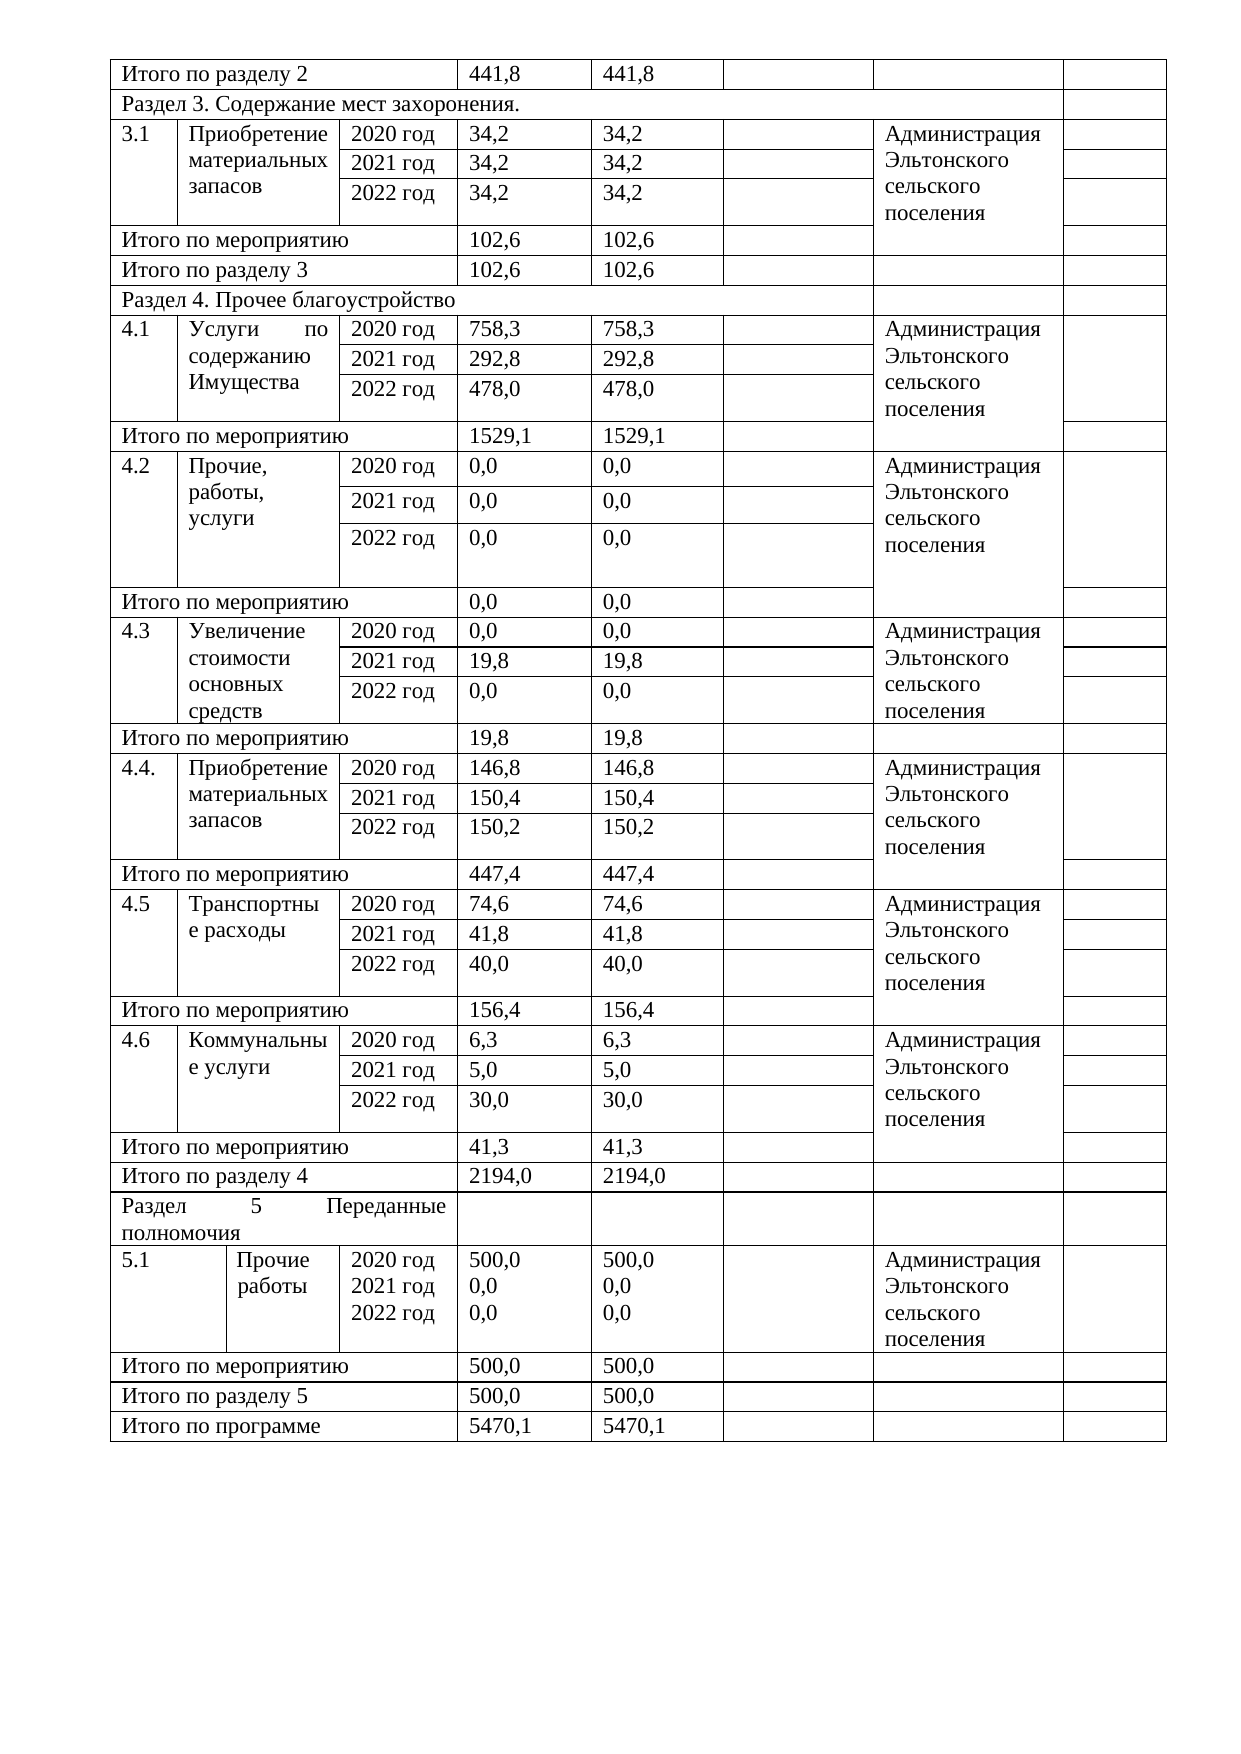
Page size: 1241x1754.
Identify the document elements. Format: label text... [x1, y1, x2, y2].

table_cell [724, 814, 873, 859]
table_cell 0,0 [458, 452, 591, 486]
table_cell [874, 1163, 1063, 1191]
table_cell 2020 год [340, 618, 457, 646]
table_cell [1064, 1056, 1166, 1085]
table_cell Итого по мероприятию [111, 1353, 457, 1381]
table_cell [724, 226, 873, 255]
table_cell 156,4 [458, 997, 591, 1025]
table_cell 41,3 [458, 1133, 591, 1162]
table_cell [724, 316, 873, 344]
table_cell [724, 179, 873, 225]
table_cell 34,2 [592, 150, 723, 178]
table_cell [1064, 286, 1166, 314]
table_cell [874, 996, 1063, 1025]
table_cell Итого по разделу 2 [111, 60, 457, 89]
table_cell [724, 1383, 873, 1411]
table_cell [1064, 618, 1166, 646]
table_cell 2022 год [340, 677, 457, 723]
table_cell [724, 60, 873, 89]
table_cell 5.1 [111, 1246, 226, 1352]
table_cell [724, 950, 873, 996]
table_cell 19,8 [592, 648, 723, 676]
table_cell [874, 256, 1063, 285]
table_cell [724, 1353, 873, 1381]
table_cell [1064, 677, 1166, 723]
table_cell [1064, 90, 1166, 119]
table_cell 4.3 [111, 618, 177, 723]
table_cell 2021 год [340, 648, 457, 676]
table_cell 0,0 [592, 524, 723, 587]
table_cell [724, 588, 873, 617]
table_cell 74,6 [458, 890, 591, 919]
table_cell [874, 60, 1063, 89]
table_cell [1064, 422, 1166, 451]
table_cell 4.4. [111, 754, 177, 859]
table_cell [724, 860, 873, 889]
table_cell [724, 920, 873, 949]
table_cell 40,0 [458, 950, 591, 996]
table_cell 447,4 [458, 860, 591, 889]
table_cell [724, 524, 873, 587]
table_cell [1064, 256, 1166, 285]
table_cell 2021 год [340, 920, 457, 949]
table_cell 2021 год [340, 784, 457, 812]
table_cell Раздел 5 Переданные полномочия [111, 1193, 457, 1245]
table_cell [1064, 1163, 1166, 1191]
table_cell [1064, 920, 1166, 949]
table_cell Администрация Эльтонского сельского поселения [874, 452, 1063, 587]
table_cell Коммунальные услуги [178, 1026, 339, 1132]
table_cell [724, 452, 873, 486]
table_cell [724, 120, 873, 148]
table_cell 0,0 [592, 487, 723, 522]
table_cell 2022 год [340, 814, 457, 859]
table_cell [724, 1412, 873, 1441]
table_cell 0,0 [458, 588, 591, 617]
table_cell 2020 год [340, 754, 457, 783]
table_cell 4.5 [111, 890, 177, 996]
table_cell 146,8 [458, 754, 591, 783]
table_cell 500,0 [458, 1353, 591, 1381]
table_cell Прочие работы [227, 1246, 339, 1352]
table_cell Раздел 4. Прочее благоустройство [111, 286, 873, 314]
table_cell 40,0 [592, 950, 723, 996]
table_cell Итого по мероприятию [111, 860, 457, 889]
table_cell [1064, 648, 1166, 676]
table_cell 2194,0 [592, 1163, 723, 1191]
table_cell Администрация Эльтонского сельского поселения [874, 618, 1063, 723]
table_cell [724, 487, 873, 522]
table_cell 41,8 [592, 920, 723, 949]
table_cell 500,0 [458, 1383, 591, 1411]
table_cell 6,3 [592, 1026, 723, 1055]
table_cell [874, 1383, 1063, 1411]
table_cell [1064, 1026, 1166, 1055]
table_cell 447,4 [592, 860, 723, 889]
table_cell 5,0 [458, 1056, 591, 1085]
table_cell [724, 997, 873, 1025]
table_cell [1064, 60, 1166, 89]
table_cell [1064, 316, 1166, 421]
table_cell [1064, 1133, 1166, 1162]
table_cell 500,0 [592, 1383, 723, 1411]
table_cell Итого по мероприятию [111, 422, 457, 451]
table_cell [1064, 588, 1166, 617]
table_cell 19,8 [592, 724, 723, 753]
table_cell 441,8 [458, 60, 591, 89]
table_cell 2022 год [340, 524, 457, 587]
table_cell 2020 год [340, 890, 457, 919]
table_cell [874, 421, 1063, 451]
table_cell 2194,0 [458, 1163, 591, 1191]
table_cell [874, 1412, 1063, 1441]
table_cell 74,6 [592, 890, 723, 919]
table_cell 41,8 [458, 920, 591, 949]
table_cell [1064, 120, 1166, 148]
table_cell [1064, 1086, 1166, 1132]
table_cell 5470,1 [458, 1412, 591, 1441]
table_cell Администрация Эльтонского сельского поселения [874, 1026, 1063, 1132]
table_cell 0,0 [592, 452, 723, 486]
table_cell [1064, 950, 1166, 996]
table_cell Администрация Эльтонского сельского поселения [874, 1246, 1063, 1352]
table_cell 4.6 [111, 1026, 177, 1132]
table_cell 2021 год [340, 150, 457, 178]
table_cell Итого по мероприятию [111, 588, 457, 617]
table_cell 2020 год 2021 год 2022 год [340, 1246, 457, 1352]
table_cell [724, 890, 873, 919]
table_cell Итого по разделу 4 [111, 1163, 457, 1191]
table_cell 441,8 [592, 60, 723, 89]
table_cell Итого по мероприятию [111, 997, 457, 1025]
table_cell 102,6 [458, 226, 591, 255]
table_cell [1064, 226, 1166, 255]
table_cell 102,6 [592, 226, 723, 255]
table_cell Транспортные расходы [178, 890, 339, 996]
table_cell 150,4 [458, 784, 591, 812]
table_cell 478,0 [458, 375, 591, 421]
table_cell Итого по разделу 5 [111, 1383, 457, 1411]
table_cell [592, 1193, 723, 1245]
table_cell 0,0 [458, 677, 591, 723]
table_cell 2021 год [340, 1056, 457, 1085]
table_cell Итого по мероприятию [111, 1133, 457, 1162]
table_cell [724, 618, 873, 646]
table_cell 34,2 [458, 120, 591, 148]
table_cell [1064, 890, 1166, 919]
table_cell [724, 345, 873, 374]
table_cell [874, 1193, 1063, 1245]
table_cell 2022 год [340, 179, 457, 225]
table_cell [724, 1056, 873, 1085]
table_cell [724, 1163, 873, 1191]
table_cell 41,3 [592, 1133, 723, 1162]
table_cell 102,6 [458, 256, 591, 285]
table_cell [1064, 1383, 1166, 1411]
table_cell 150,2 [458, 814, 591, 859]
table_cell Администрация Эльтонского сельского поселения [874, 316, 1063, 421]
table_cell 0,0 [458, 524, 591, 587]
table_cell 2020 год [340, 1026, 457, 1055]
table_cell [1064, 997, 1166, 1025]
table_cell Приобретение материальных запасов [178, 120, 339, 225]
table_cell 4.2 [111, 452, 177, 587]
table_cell 0,0 [592, 618, 723, 646]
table_cell 150,4 [592, 784, 723, 812]
table_cell 2021 год [340, 345, 457, 374]
table_cell 2020 год [340, 452, 457, 486]
table_cell 34,2 [458, 150, 591, 178]
table_cell [1064, 1412, 1166, 1441]
table_cell [874, 724, 1063, 753]
table_cell 2022 год [340, 950, 457, 996]
table_cell [724, 375, 873, 421]
table_cell [724, 677, 873, 723]
table_cell [724, 754, 873, 783]
table_cell 19,8 [458, 724, 591, 753]
table_cell [724, 1193, 873, 1245]
table_cell [874, 225, 1063, 255]
table_cell 0,0 [592, 588, 723, 617]
table_cell Приобретение материальных запасов [178, 754, 339, 859]
table_cell [1064, 150, 1166, 178]
table_cell 19,8 [458, 648, 591, 676]
table_cell 5470,1 [592, 1412, 723, 1441]
table_cell [724, 422, 873, 451]
table_cell 146,8 [592, 754, 723, 783]
table_cell 500,0 0,0 0,0 [592, 1246, 723, 1352]
table_cell 2022 год [340, 1086, 457, 1132]
table_cell 2020 год [340, 120, 457, 148]
table_cell 478,0 [592, 375, 723, 421]
table_cell 34,2 [592, 179, 723, 225]
table_cell [1064, 860, 1166, 889]
table_cell Раздел 3. Содержание мест захоронения. [111, 90, 1063, 119]
table_cell 292,8 [592, 345, 723, 374]
table_cell Прочие, работы, услуги [178, 452, 339, 587]
table_cell Итого по мероприятию [111, 724, 457, 753]
table_cell [874, 1353, 1063, 1381]
table_cell Итого по программе [111, 1412, 457, 1441]
table_cell [1064, 1246, 1166, 1352]
table_cell [724, 1086, 873, 1132]
table_cell 102,6 [592, 256, 723, 285]
table_cell 150,2 [592, 814, 723, 859]
table_cell [724, 648, 873, 676]
table_cell [724, 724, 873, 753]
table_cell 4.1 [111, 316, 177, 421]
table_cell Увеличение стоимости основных средств [178, 618, 339, 723]
table_cell [1064, 754, 1166, 859]
table_cell 1529,1 [458, 422, 591, 451]
table_cell 34,2 [458, 179, 591, 225]
table_cell Услуги по содержанию Имущества [178, 316, 339, 421]
table_cell 758,3 [458, 316, 591, 344]
table_cell 2022 год [340, 375, 457, 421]
table_cell 5,0 [592, 1056, 723, 1085]
table_cell 2020 год [340, 316, 457, 344]
table_cell 0,0 [458, 618, 591, 646]
table_cell 500,0 [592, 1353, 723, 1381]
table_cell [724, 1026, 873, 1055]
table_cell Итого по мероприятию [111, 226, 457, 255]
table_cell 292,8 [458, 345, 591, 374]
table_cell [458, 1193, 591, 1245]
table_cell [1064, 1193, 1166, 1245]
table_cell [874, 1132, 1063, 1162]
table_cell [724, 150, 873, 178]
table_cell [874, 286, 1063, 314]
table_cell 0,0 [458, 487, 591, 522]
table_cell Итого по разделу 3 [111, 256, 457, 285]
table_cell [874, 859, 1063, 889]
table_cell [724, 1133, 873, 1162]
table_cell [874, 587, 1063, 617]
table_cell [724, 1246, 873, 1352]
table_cell 0,0 [592, 677, 723, 723]
table_cell 30,0 [592, 1086, 723, 1132]
table_cell Администрация Эльтонского сельского поселения [874, 890, 1063, 996]
table_cell 758,3 [592, 316, 723, 344]
table_cell 30,0 [458, 1086, 591, 1132]
table_cell 6,3 [458, 1026, 591, 1055]
table_cell [724, 784, 873, 812]
table_cell 500,0 0,0 0,0 [458, 1246, 591, 1352]
table_cell 3.1 [111, 120, 177, 225]
table_cell 34,2 [592, 120, 723, 148]
table_cell 1529,1 [592, 422, 723, 451]
table_cell [1064, 724, 1166, 753]
table_cell [1064, 1353, 1166, 1381]
table_cell [1064, 452, 1166, 587]
table_cell [724, 256, 873, 285]
table_cell Администрация Эльтонского сельского поселения [874, 754, 1063, 859]
table_cell 156,4 [592, 997, 723, 1025]
table_cell [1064, 179, 1166, 225]
table_cell 2021 год [340, 487, 457, 522]
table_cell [874, 120, 1063, 225]
